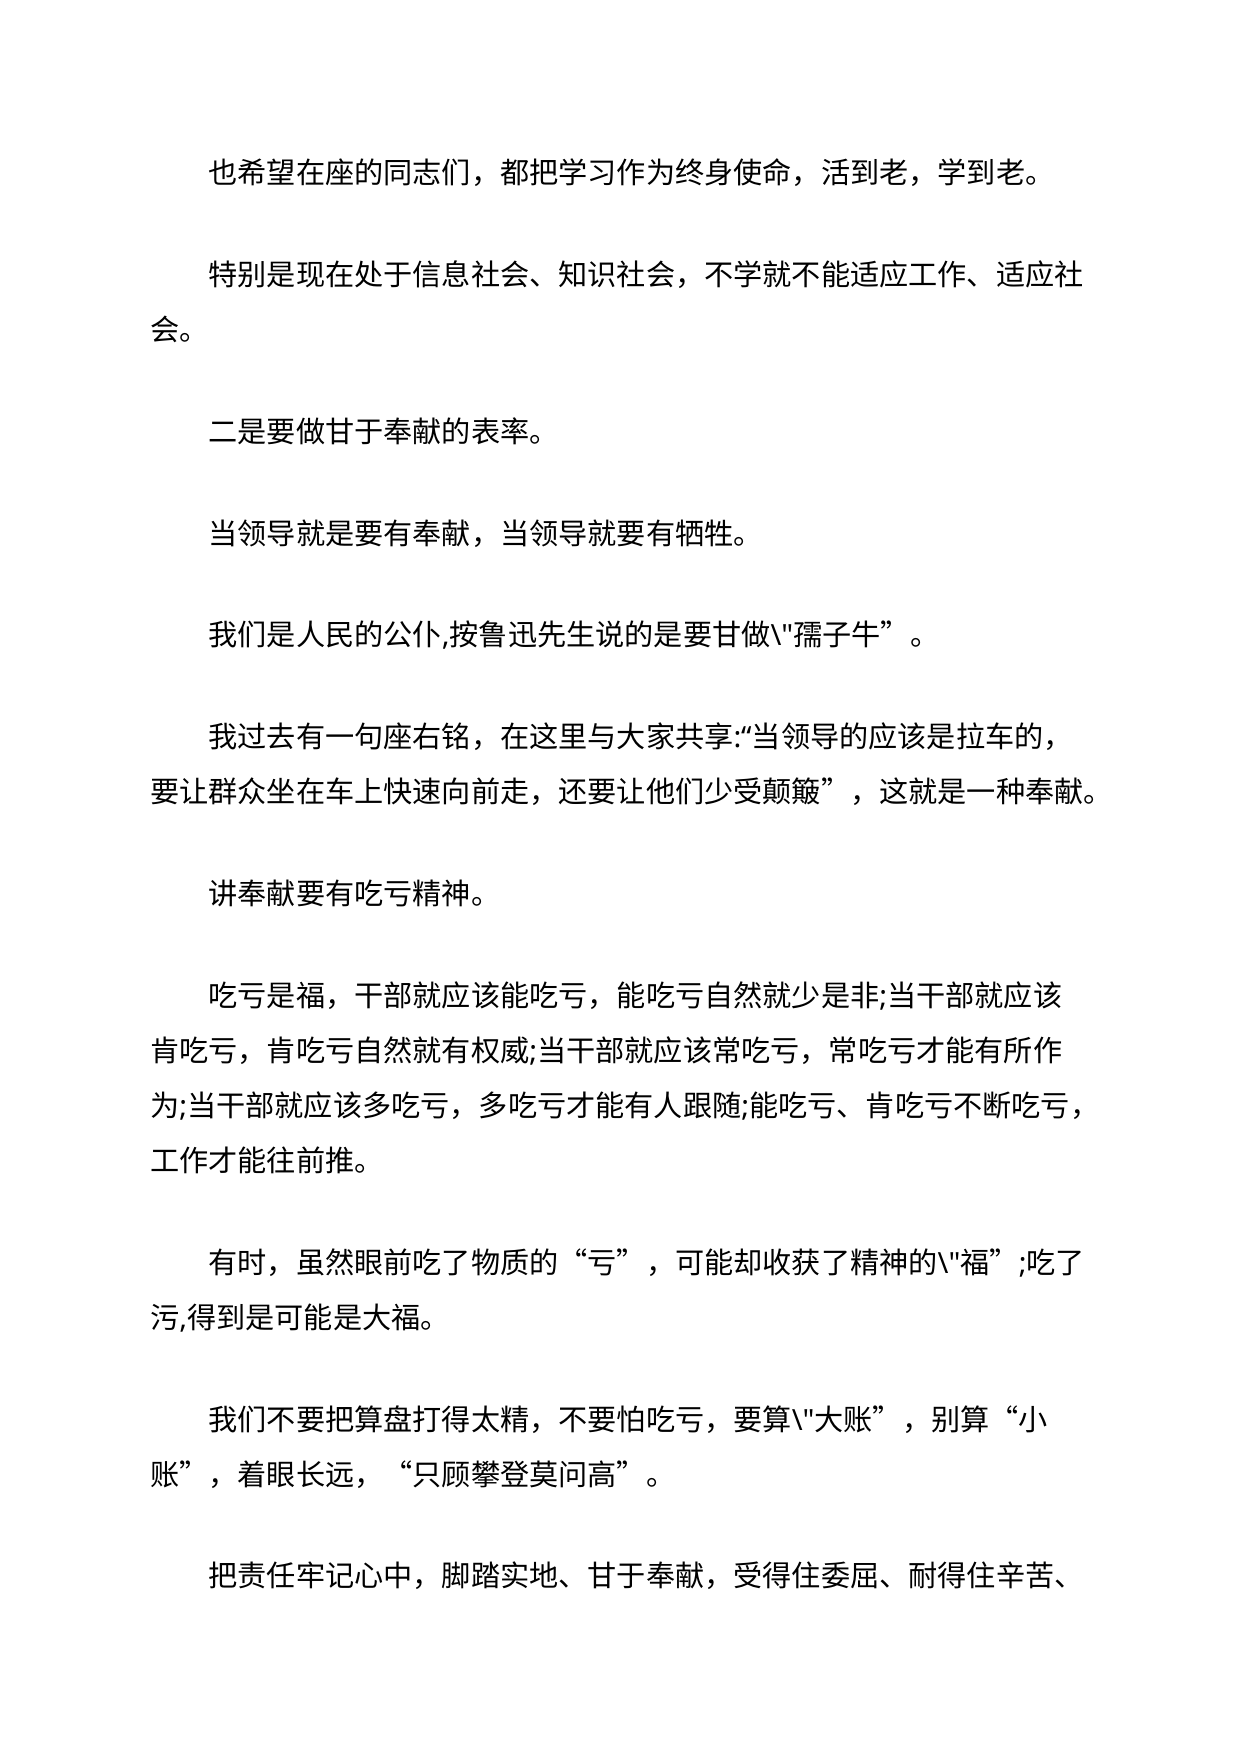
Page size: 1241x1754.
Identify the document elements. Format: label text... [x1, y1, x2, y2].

text 我们是人民的公仆,按鲁迅先生说的是要甘做\"孺子牛”。 [150, 612, 1090, 654]
text 吃亏是福，干部就应该能吃亏，能吃亏自然就少是非;当干部就应该肯吃亏，肯吃亏自然就有权威;当干部就应该常吃亏，常吃亏才能有所作为;当干部就应该多吃亏，多吃亏才能有人跟随;能吃亏、肯吃亏不断吃亏，工作才能往前推。 [150, 972, 1090, 1180]
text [150, 1553, 1090, 1595]
text 二是要做甘于奉献的表率。 [150, 408, 1090, 451]
text 我过去有一句座右铭，在这里与大家共享:“当领导的应该是拉车的，要让群众坐在车上快速向前走，还要让他们少受颠簸”，这就是一种奉献。 [150, 714, 1090, 811]
text 当领导就是要有奉献，当领导就要有牺牲。 [150, 510, 1090, 552]
text 我们不要把算盘打得太精，不要怕吃亏，要算\"大账”，别算“小账”，着眼长远，“只顾攀登莫问高”。 [150, 1396, 1090, 1493]
text 也希望在座的同志们，都把学习作为终身使命，活到老，学到老。 [150, 150, 1090, 192]
text 特别是现在处于信息社会、知识社会，不学就不能适应工作、适应社会。 [150, 252, 1090, 349]
text 有时，虽然眼前吃了物质的“亏”，可能却收获了精神的\"福”;吃了污,得到是可能是大福。 [150, 1239, 1090, 1337]
text 讲奉献要有吃亏精神。 [150, 871, 1090, 913]
